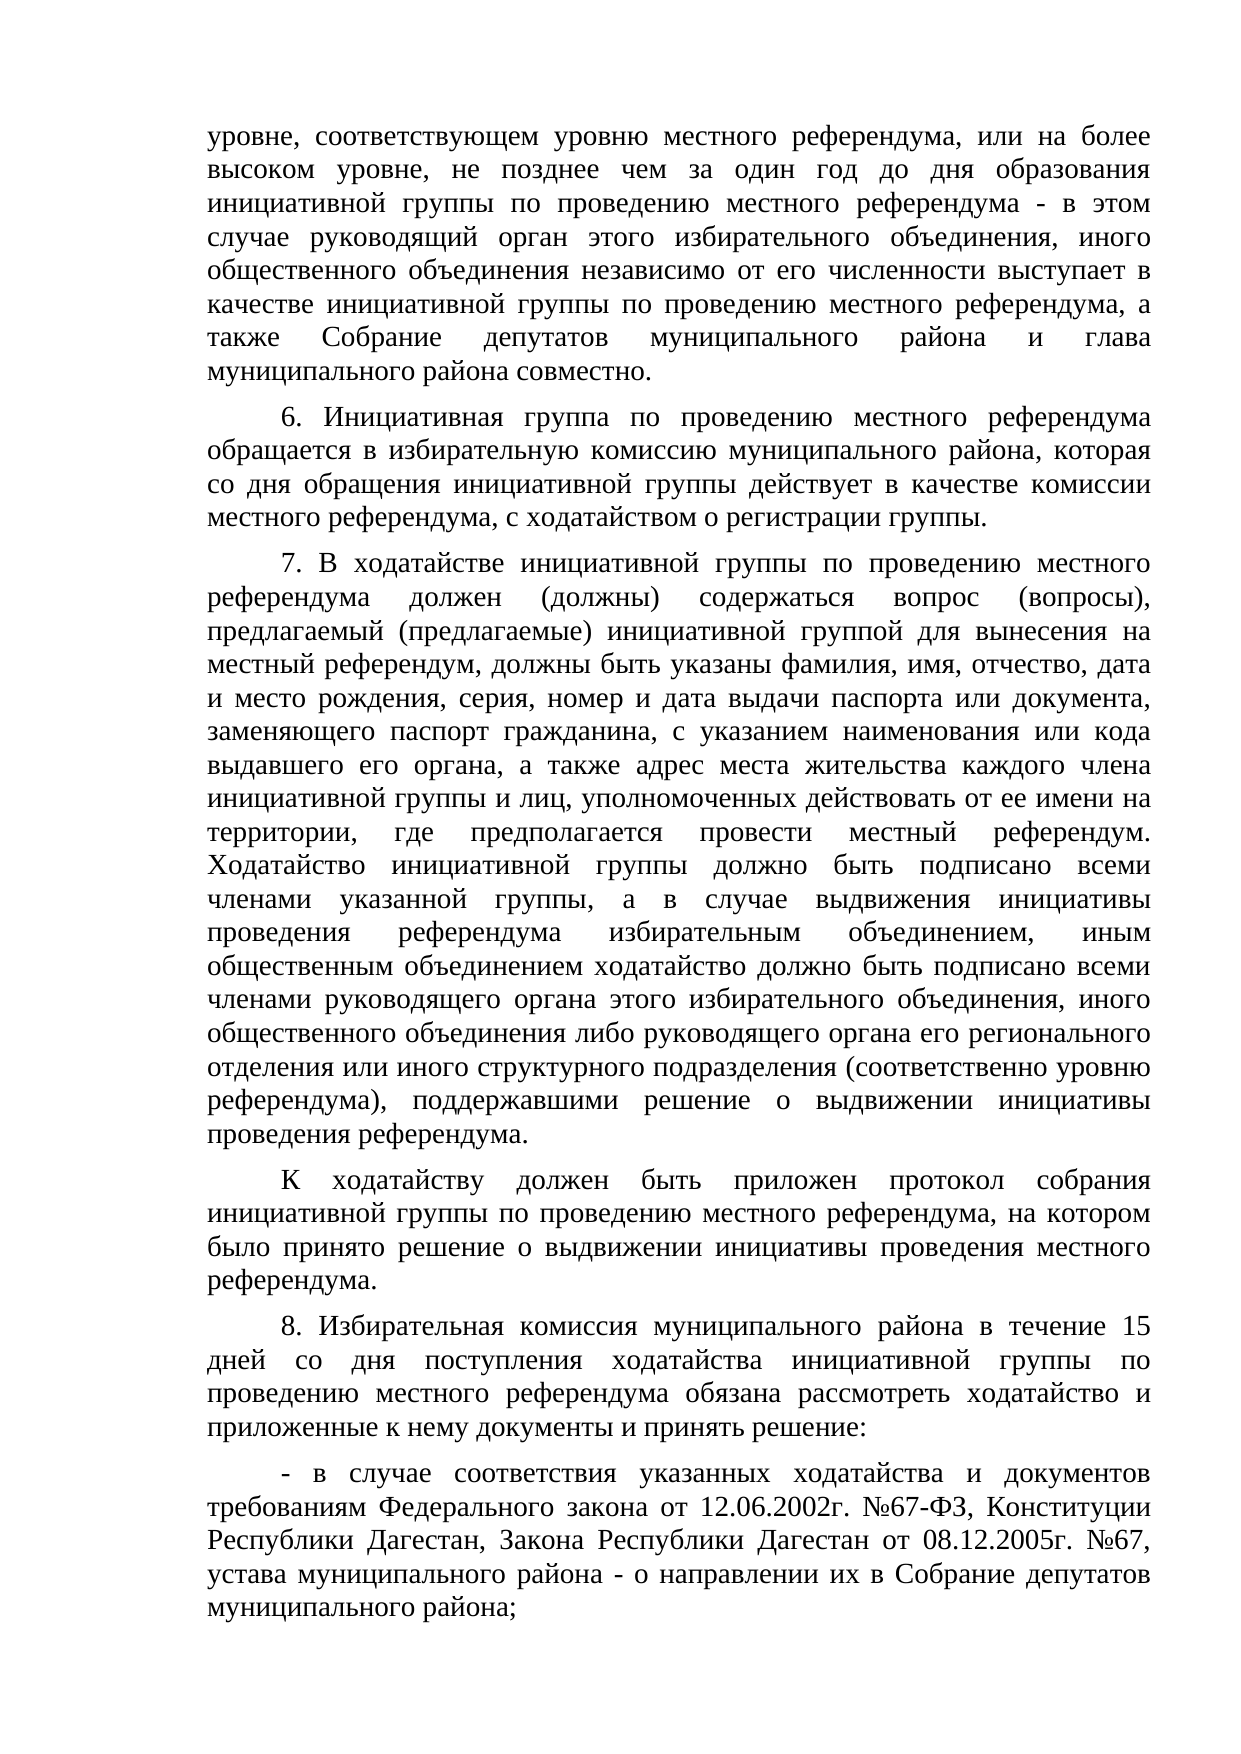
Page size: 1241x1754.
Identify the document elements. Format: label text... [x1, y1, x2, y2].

text 6. Инициативная группа по проведению местного референдума обращается в избирательную комиссию муниципального района, которая со дня обращения инициативной группы действует в качестве комиссии местного референдума, с ходатайством о регистрации группы. [207, 399, 1152, 533]
text К ходатайству должен быть приложен протокол собрания инициативной группы по проведению местного референдума, на котором было принято решение о выдвижении инициативы проведения местного референдума. [207, 1162, 1152, 1296]
text - в случае соответствия указанных ходатайства и документов требованиям Федерального закона от 12.06.2002г. №67-ФЗ, Конституции Республики Дагестан, Закона Республики Дагестан от 08.12.2005г. №67, устава муниципального района - о направлении их в Собрание депутатов муниципального района; [207, 1455, 1152, 1623]
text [207, 118, 1152, 386]
text 7. В ходатайстве инициативной группы по проведению местного референдума должен (должны) содержаться вопрос (вопросы), предлагаемый (предлагаемые) инициативной группой для вынесения на местный референдум, должны быть указаны фамилия, имя, отчество, дата и место рождения, серия, номер и дата выдачи паспорта или документа, заменяющего паспорт гражданина, с указанием наименования или кода выдавшего его органа, а также адрес места жительства каждого члена инициативной группы и лиц, уполномоченных действовать от ее имени на территории, где предполагается провести местный референдум. Ходатайство инициативной группы должно быть подписано всеми членами указанной группы, а в случае выдвижения инициативы проведения референдума избирательным объединением, иным общественным объединением ходатайство должно быть подписано всеми членами руководящего органа этого избирательного объединения, иного общественного объединения либо руководящего органа его регионального отделения или иного структурного подразделения (соответственно уровню референдума), поддержавшими решение о выдвижении инициативы проведения референдума. [207, 546, 1152, 1149]
text 8. Избирательная комиссия муниципального района в течение 15 дней со дня поступления ходатайства инициативной группы по проведению местного референдума обязана рассмотреть ходатайство и приложенные к нему документы и принять решение: [207, 1308, 1152, 1443]
